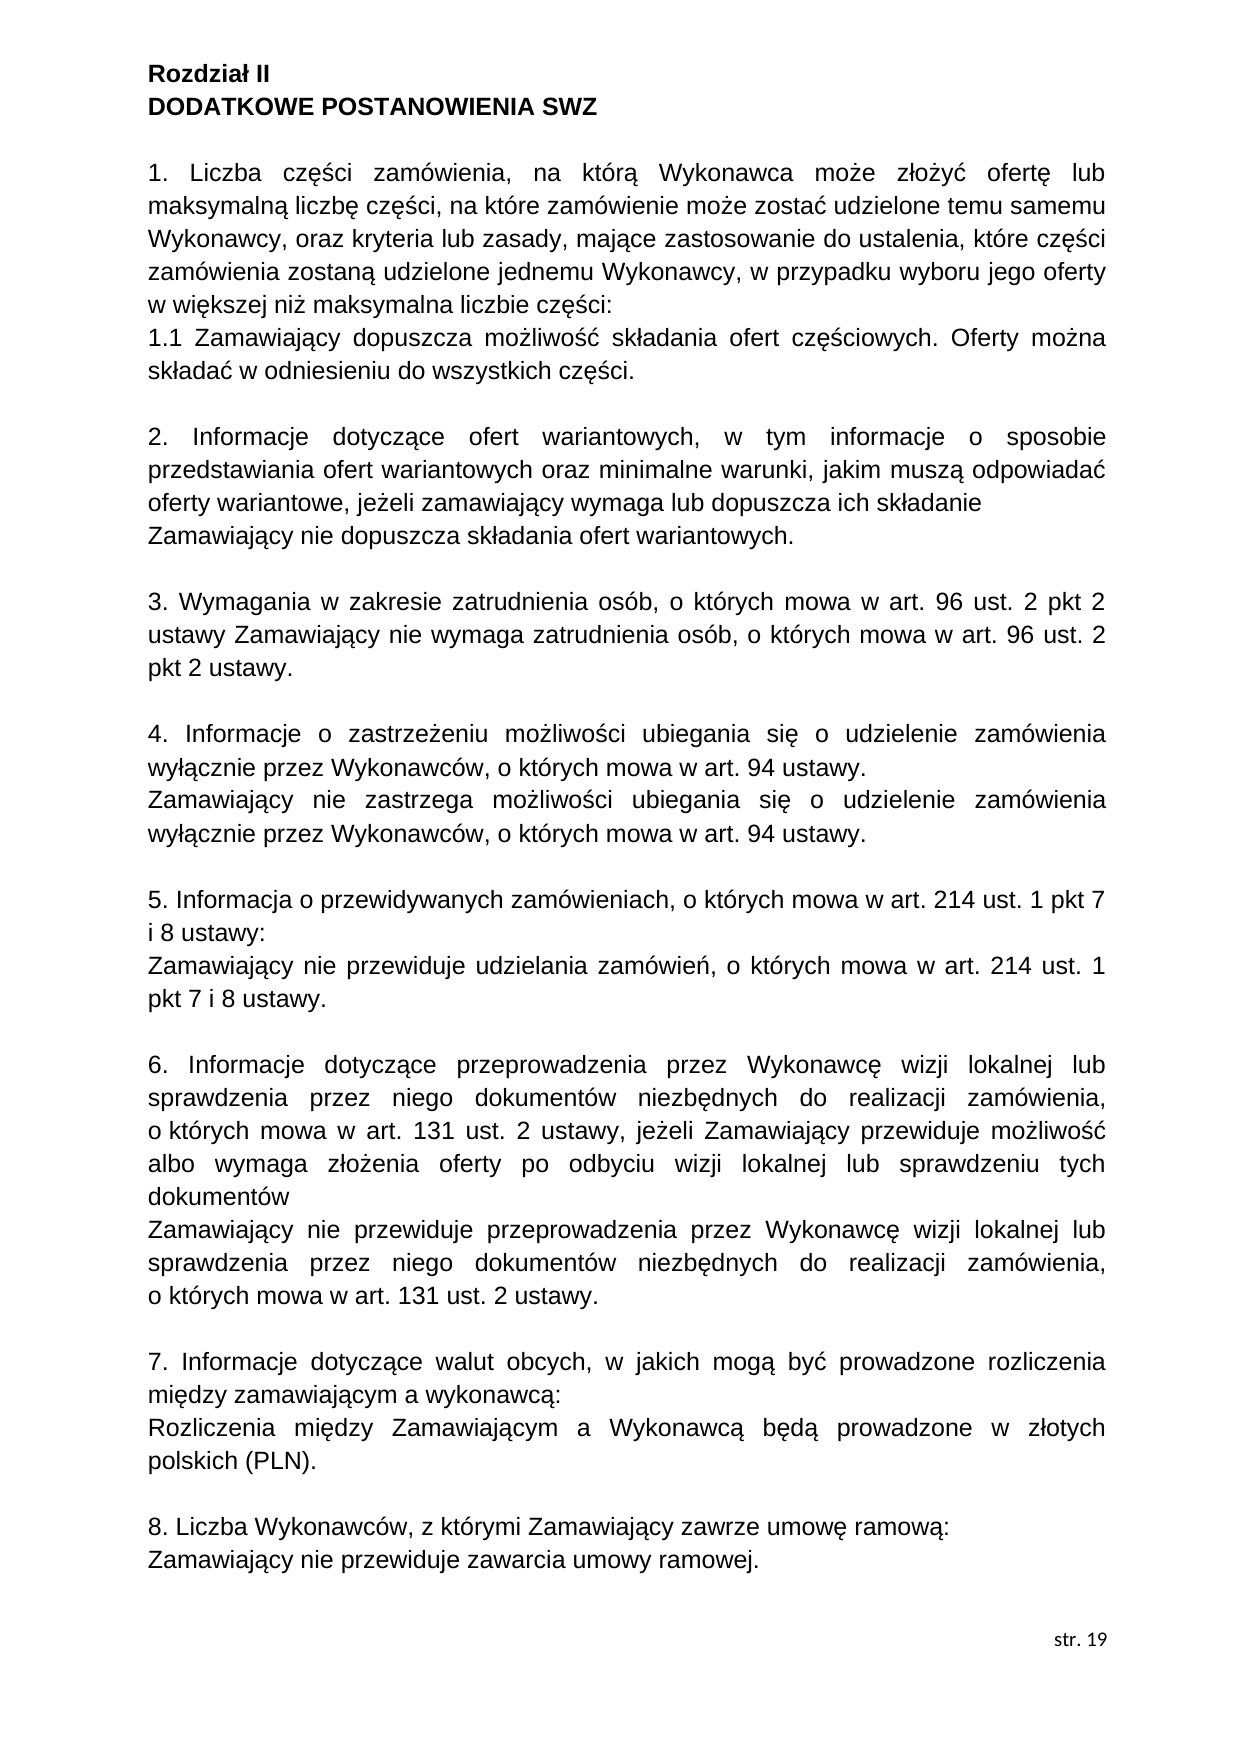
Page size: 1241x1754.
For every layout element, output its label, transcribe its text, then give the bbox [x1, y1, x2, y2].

text Rozdział II [148, 59, 1107, 88]
text 2. Informacje dotyczące ofert wariantowych, w tym informacje o sposobie przedstawiania ofert wariantowych oraz minimalne warunki, jakim muszą odpowiadać oferty wariantowe, jeżeli zamawiający wymaga lub dopuszcza ich składanie [148, 422, 1107, 517]
text 5. Informacja o przewidywanych zamówieniach, o których mowa w art. 214 ust. 1 pkt 7 i 8 ustawy: [148, 884, 1107, 946]
text Zamawiający nie przewiduje zawarcia umowy ramowej. [148, 1545, 1107, 1574]
text Zamawiający nie dopuszcza składania ofert wariantowych. [148, 521, 1107, 550]
text 3. Wymagania w zakresie zatrudnienia osób, o których mowa w art. 96 ust. 2 pkt 2 ustawy Zamawiający nie wymaga zatrudnienia osób, o których mowa w art. 96 ust. 2 pkt 2 ustawy. [148, 587, 1107, 682]
text DODATKOWE POSTANOWIENIA SWZ [148, 92, 1107, 121]
text Rozliczenia między Zamawiającym a Wykonawcą będą prowadzone w złotych polskich (PLN). [148, 1413, 1107, 1475]
text 8. Liczba Wykonawców, z którymi Zamawiający zawrze umowę ramową: [148, 1512, 1107, 1541]
text 4. Informacje o zastrzeżeniu możliwości ubiegania się o udzielenie zamówienia wyłącznie przez Wykonawców, o których mowa w art. 94 ustawy. [148, 719, 1107, 781]
text Zamawiający nie zastrzega możliwości ubiegania się o udzielenie zamówienia wyłącznie przez Wykonawców, o których mowa w art. 94 ustawy. [148, 786, 1107, 847]
text 7. Informacje dotyczące walut obcych, w jakich mogą być prowadzone rozliczenia między zamawiającym a wykonawcą: [148, 1347, 1107, 1409]
text 6. Informacje dotyczące przeprowadzenia przez Wykonawcę wizji lokalnej lub sprawdzenia przez niego dokumentów niezbędnych do realizacji zamówienia, o których mowa w art. 131 ust. 2 ustawy, jeżeli Zamawiający przewiduje możliwość albo wymaga złożenia oferty po odbyciu wizji lokalnej lub sprawdzeniu tych dokumentów [148, 1050, 1107, 1211]
text 1.1 Zamawiający dopuszcza możliwość składania ofert częściowych. Oferty można składać w odniesieniu do wszystkich części. [148, 323, 1107, 385]
text 1. Liczba części zamówienia, na którą Wykonawca może złożyć ofertę lub maksymalną liczbę części, na które zamówienie może zostać udzielone temu samemu Wykonawcy, oraz kryteria lub zasady, mające zastosowanie do ustalenia, które części zamówienia zostaną udzielone jednemu Wykonawcy, w przypadku wyboru jego oferty w większej niż maksymalna liczbie części: [148, 158, 1107, 319]
text Zamawiający nie przewiduje przeprowadzenia przez Wykonawcę wizji lokalnej lub sprawdzenia przez niego dokumentów niezbędnych do realizacji zamówienia, o których mowa w art. 131 ust. 2 ustawy. [148, 1215, 1107, 1309]
text Zamawiający nie przewiduje udzielania zamówień, o których mowa w art. 214 ust. 1 pkt 7 i 8 ustawy. [148, 951, 1107, 1012]
